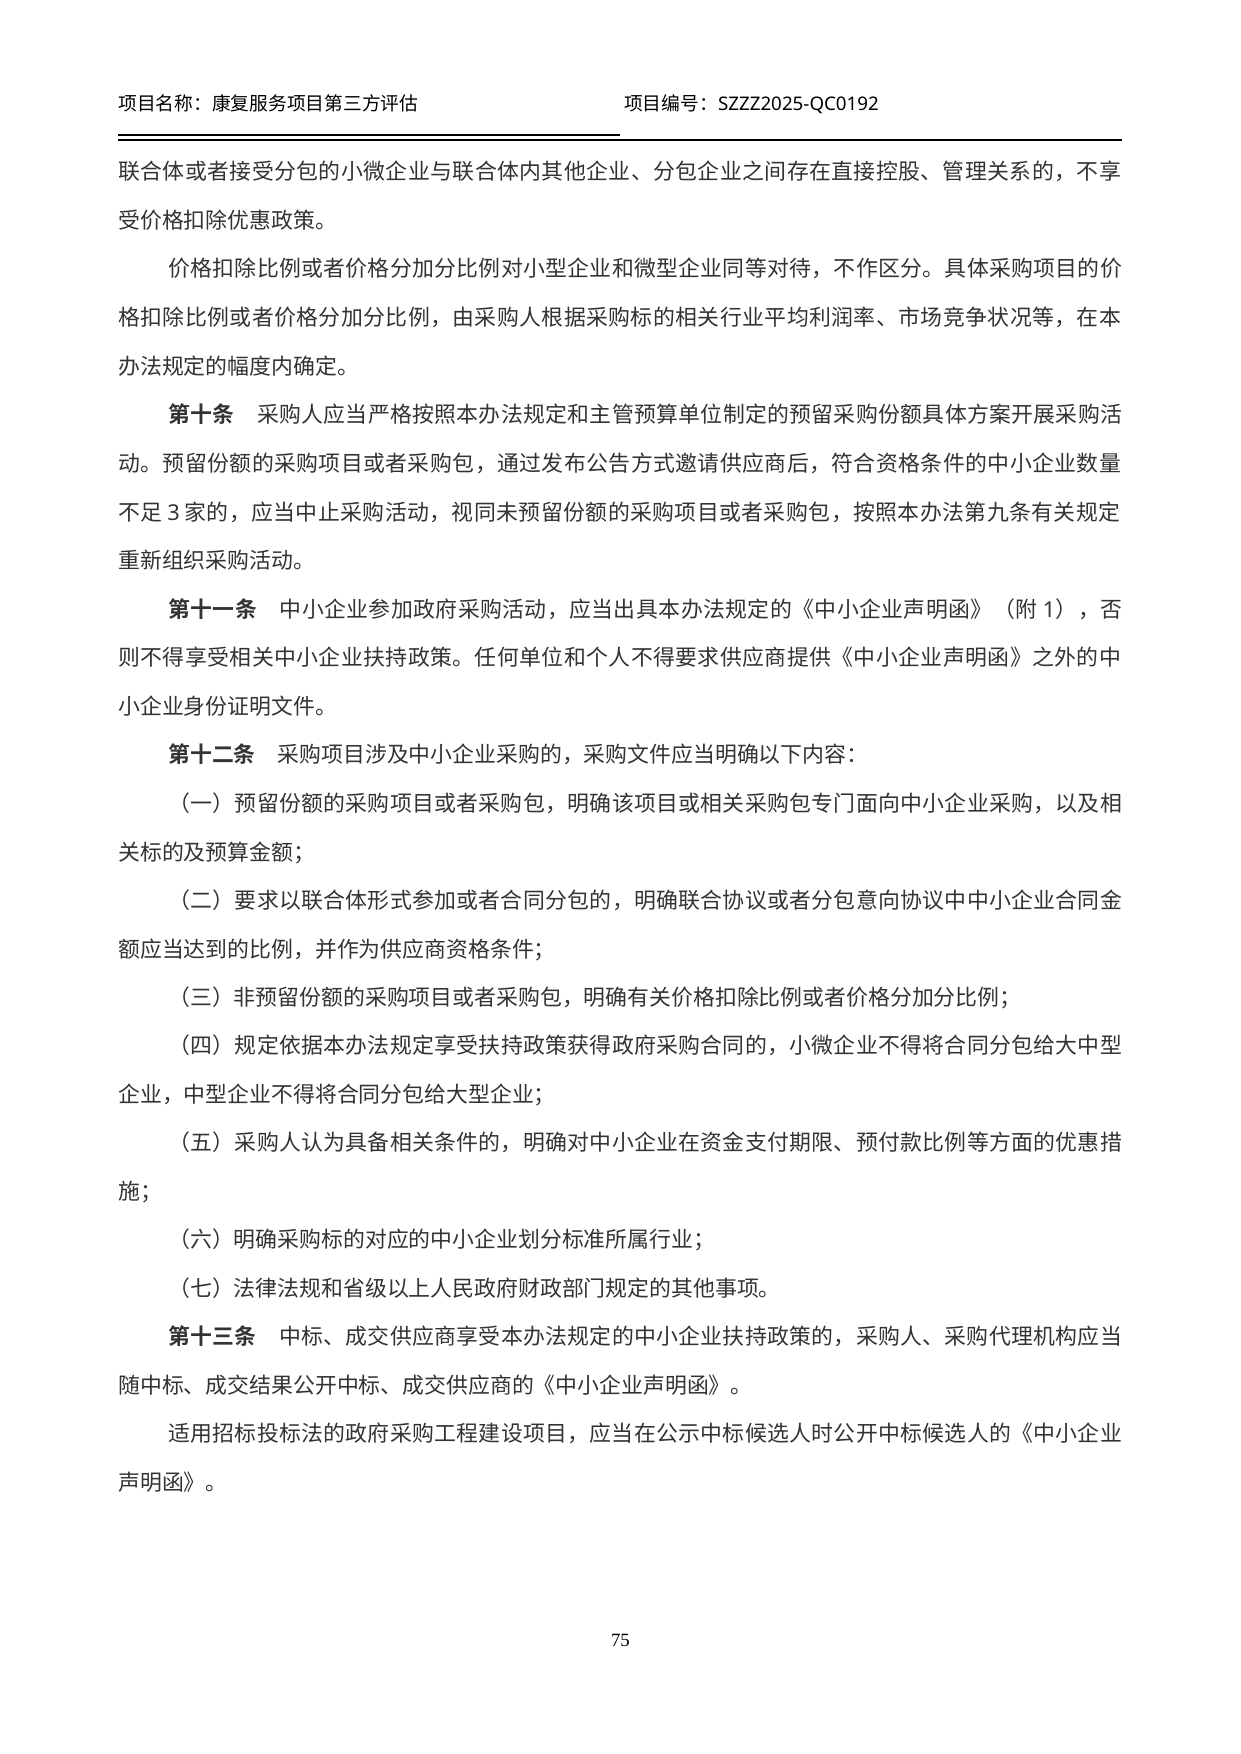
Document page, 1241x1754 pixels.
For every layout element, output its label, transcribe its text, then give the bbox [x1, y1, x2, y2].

text 第十二条 采购项目涉及中小企业采购的，采购文件应当明确以下内容： [118, 737, 1122, 769]
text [118, 154, 1122, 235]
text （七）法律法规和省级以上人民政府财政部门规定的其他事项。 [118, 1270, 1122, 1303]
text 第十条 采购人应当严格按照本办法规定和主管预算单位制定的预留采购份额具体方案开展采购活动。预留份额的采购项目或者采购包，通过发布公告方式邀请供应商后，符合资格条件的中小企业数量不足3家的，应当中止采购活动，视同未预留份额的采购项目或者采购包，按照本办法第九条有关规定重新组织采购活动。 [118, 397, 1122, 575]
text （六）明确采购标的对应的中小企业划分标准所属行业； [118, 1222, 1122, 1254]
text （四）规定依据本办法规定享受扶持政策获得政府采购合同的，小微企业不得将合同分包给大中型企业，中型企业不得将合同分包给大型企业； [118, 1028, 1122, 1109]
text （三）非预留份额的采购项目或者采购包，明确有关价格扣除比例或者价格分加分比例； [118, 979, 1122, 1012]
text 价格扣除比例或者价格分加分比例对小型企业和微型企业同等对待，不作区分。具体采购项目的价格扣除比例或者价格分加分比例，由采购人根据采购标的相关行业平均利润率、市场竞争状况等，在本办法规定的幅度内确定。 [118, 251, 1122, 381]
text 第十三条 中标、成交供应商享受本办法规定的中小企业扶持政策的，采购人、采购代理机构应当随中标、成交结果公开中标、成交供应商的《中小企业声明函》。 [118, 1319, 1122, 1400]
text （五）采购人认为具备相关条件的，明确对中小企业在资金支付期限、预付款比例等方面的优惠措施； [118, 1125, 1122, 1206]
text （二）要求以联合体形式参加或者合同分包的，明确联合协议或者分包意向协议中中小企业合同金额应当达到的比例，并作为供应商资格条件； [118, 882, 1122, 964]
text （一）预留份额的采购项目或者采购包，明确该项目或相关采购包专门面向中小企业采购，以及相关标的及预算金额； [118, 785, 1122, 867]
text 第十一条 中小企业参加政府采购活动，应当出具本办法规定的《中小企业声明函》（附1），否则不得享受相关中小企业扶持政策。任何单位和个人不得要求供应商提供《中小企业声明函》之外的中小企业身份证明文件。 [118, 591, 1122, 721]
text 适用招标投标法的政府采购工程建设项目，应当在公示中标候选人时公开中标候选人的《中小企业声明函》。 [118, 1416, 1122, 1497]
